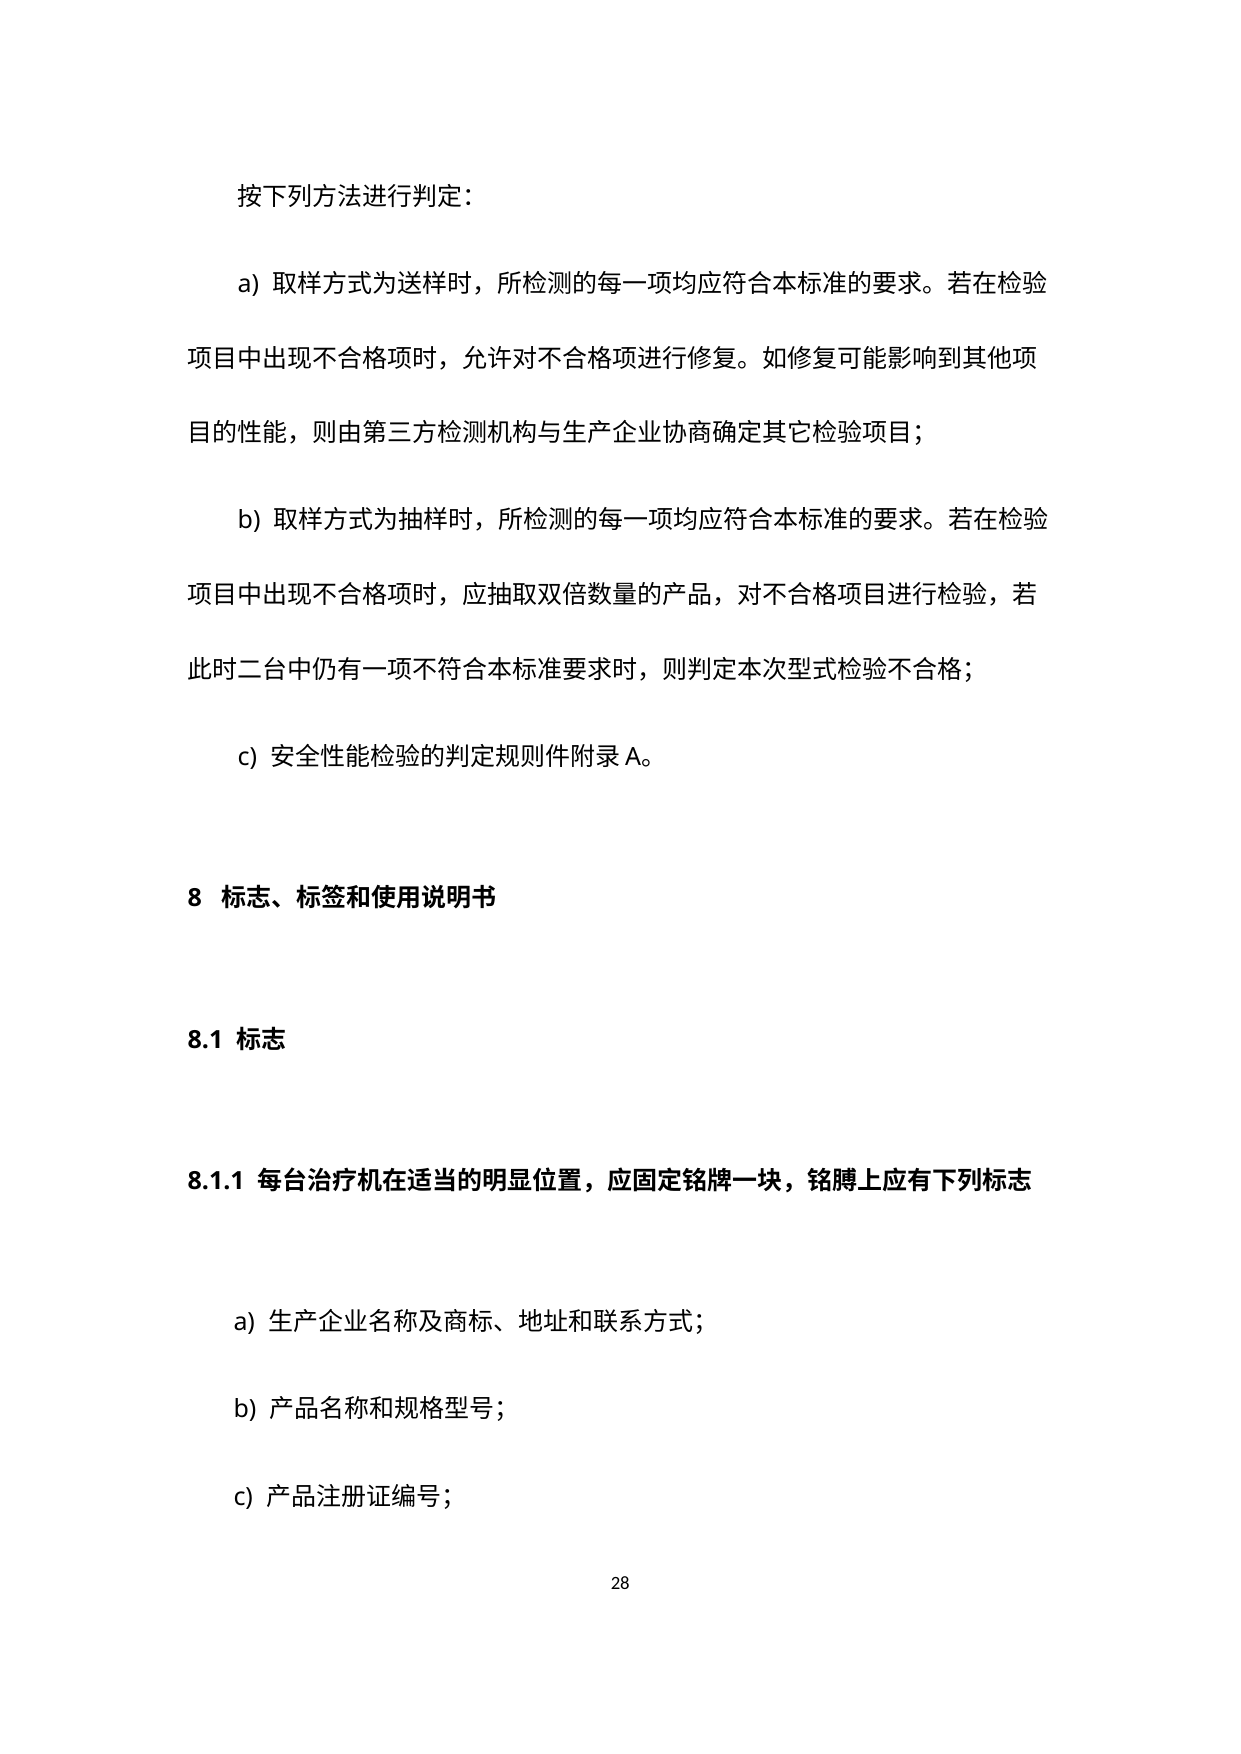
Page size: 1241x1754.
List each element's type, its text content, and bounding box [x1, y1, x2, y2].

text 8.1 标志 [187, 1005, 1053, 1070]
text 按下列方法进行判定： [187, 162, 1053, 227]
list 安全性能检验的判定规则件附录A。 [187, 722, 1053, 787]
text b) 产品名称和规格型号； [233, 1374, 1053, 1439]
text 8.1.1 每台治疗机在适当的明显位置，应固定铭牌一块，铭膊上应有下列标志 [187, 1146, 1053, 1211]
list 取样方式为送样时，所检测的每一项均应符合本标准的要求。若在检验项目中出现不合格项时，允许对不合格项进行修复。如修复可能影响到其他项目的性能，则由第三方检测机构与生产企业协商确定其它检验项目； [187, 249, 1053, 463]
text c) 产品注册证编号； [233, 1462, 1053, 1527]
list 取样方式为抽样时，所检测的每一项均应符合本标准的要求。若在检验项目中出现不合格项时，应抽取双倍数量的产品，对不合格项目进行检验，若此时二台中仍有一项不符合本标准要求时，则判定本次型式检验不合格； [187, 486, 1053, 700]
text 8 标志、标签和使用说明书 [187, 863, 1053, 928]
text a) 生产企业名称及商标、地址和联系方式； [233, 1287, 1053, 1352]
